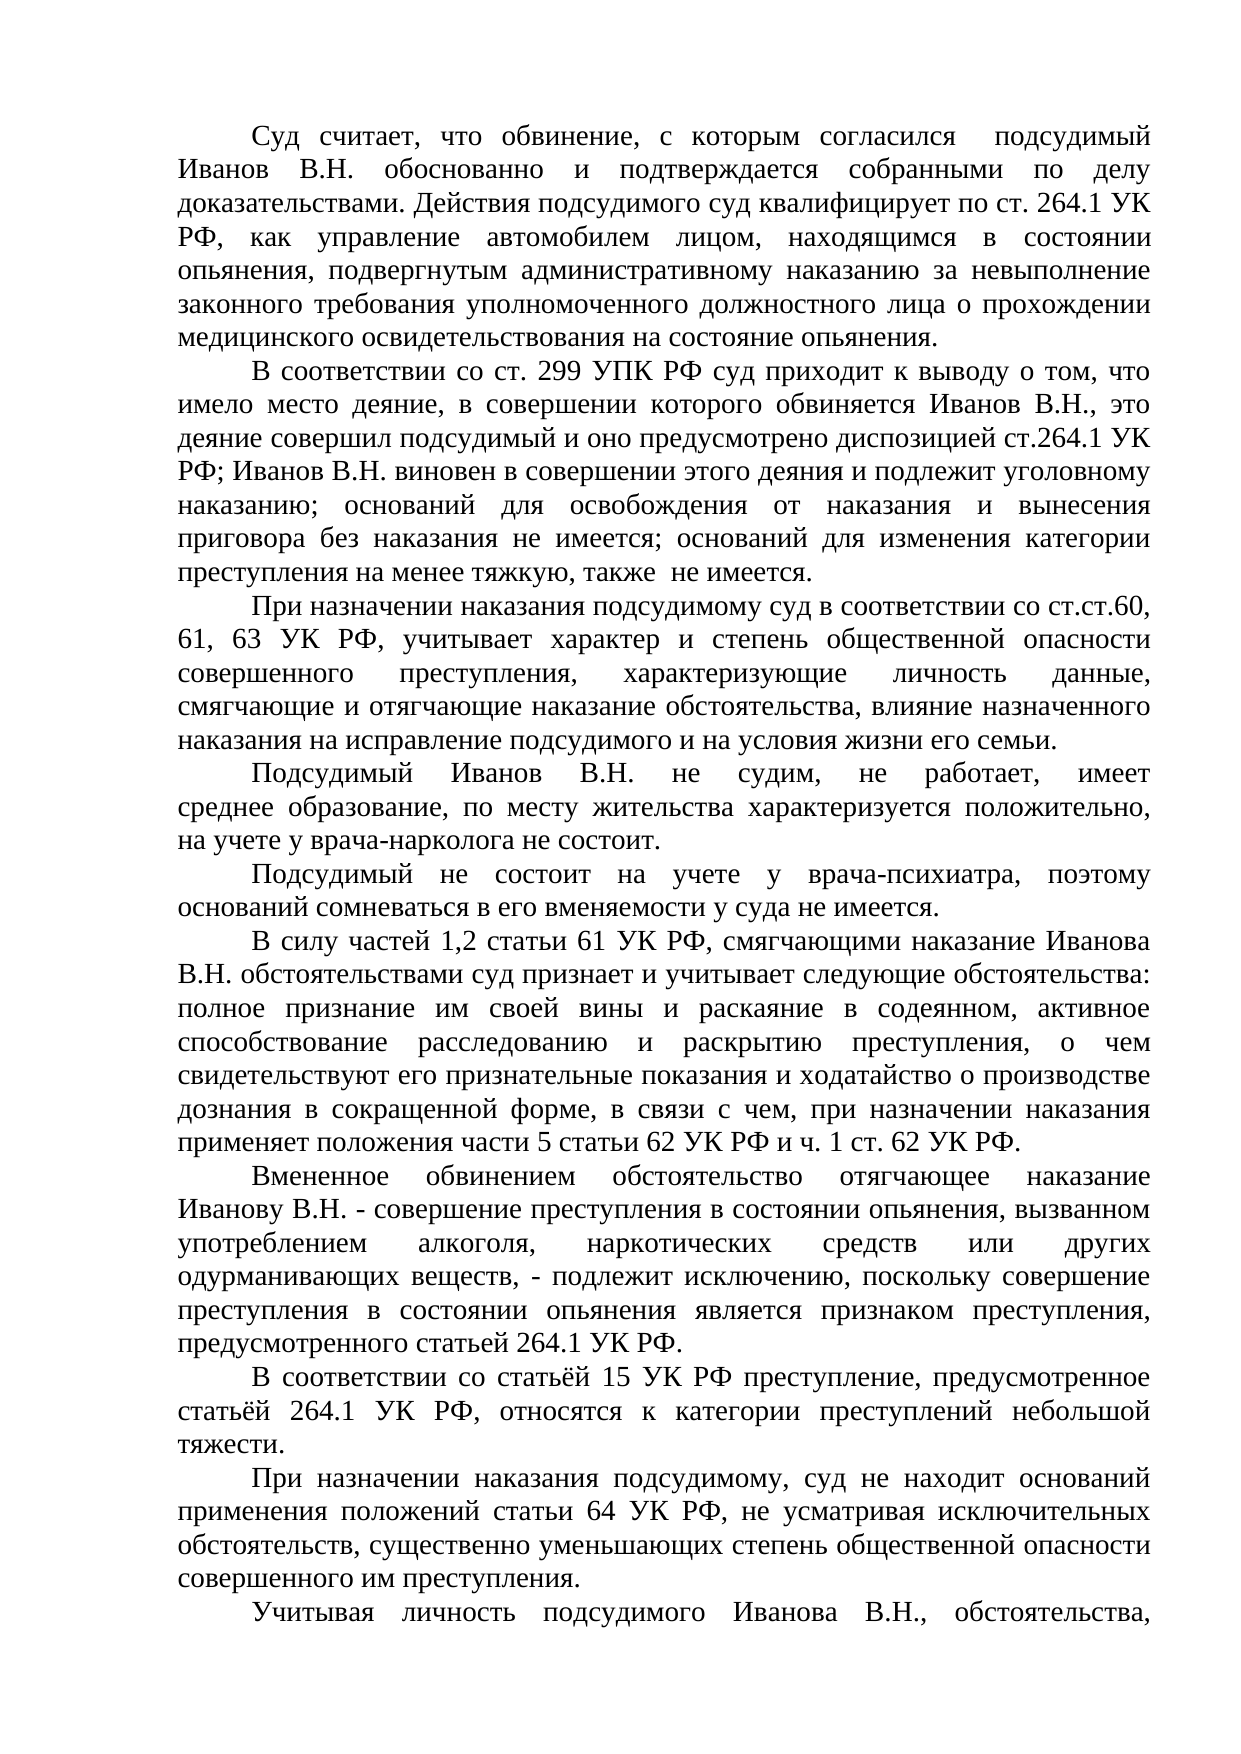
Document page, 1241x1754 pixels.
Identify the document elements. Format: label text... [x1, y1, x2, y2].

text Подсудимый не состоит на учете у врача-психиатра, поэтому оснований сомневаться в его вменяемости у суда не имеется. [177, 856, 1152, 923]
text При назначении наказания подсудимому суд в соответствии со ст.ст.60, 61, 63 УК РФ, учитывает характер и степень общественной опасности совершенного преступления, характеризующие личность данные, смягчающие и отягчающие наказание обстоятельства, влияние назначенного наказания на исправление подсудимого и на условия жизни его семьи. [177, 588, 1152, 755]
text Вмененное обвинением обстоятельство отягчающее наказание Иванову В.Н. - совершение преступления в состоянии опьянения, вызванном употреблением алкоголя, наркотических средств или других одурманивающих веществ, - подлежит исключению, поскольку совершение преступления в состоянии опьянения является признаком преступления, предусмотренного статьей 264.1 УК РФ. [177, 1158, 1152, 1359]
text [177, 1594, 1152, 1627]
text Подсудимый Иванов В.Н. не судим, не работает, имеет среднее образование, по месту жительства характеризуется положительно, на учете у врача-нарколога не состоит. [177, 755, 1152, 856]
text При назначении наказания подсудимому, суд не находит оснований применения положений статьи 64 УК РФ, не усматривая исключительных обстоятельств, существенно уменьшающих степень общественной опасности совершенного им преступления. [177, 1460, 1152, 1594]
text В соответствии со ст. 299 УПК РФ суд приходит к выводу о том, что имело место деяние, в совершении которого обвиняется Иванов В.Н., это деяние совершил подсудимый и оно предусмотрено диспозицией ст.264.1 УК РФ; Иванов В.Н. виновен в совершении этого деяния и подлежит уголовному наказанию; оснований для освобождения от наказания и вынесения приговора без наказания не имеется; оснований для изменения категории преступления на менее тяжкую, также не имеется. [177, 353, 1152, 588]
text В силу частей 1,2 статьи 61 УК РФ, смягчающими наказание Иванова В.Н. обстоятельствами суд признает и учитывает следующие обстоятельства: полное признание им своей вины и раскаяние в содеянном, активное способствование расследованию и раскрытию преступления, о чем свидетельствуют его признательные показания и ходатайство о производстве дознания в сокращенной форме, в связи с чем, при назначении наказания применяет положения части 5 статьи 62 УК РФ и ч. 1 ст. 62 УК РФ. [177, 923, 1152, 1158]
text В соответствии со статьёй 15 УК РФ преступление, предусмотренное статьёй 264.1 УК РФ, относятся к категории преступлений небольшой тяжести. [177, 1359, 1152, 1460]
text Суд считает, что обвинение, с которым согласился подсудимый Иванов В.Н. обоснованно и подтверждается собранными по делу доказательствами. Действия подсудимого суд квалифицирует по ст. 264.1 УК РФ, как управление автомобилем лицом, находящимся в состоянии опьянения, подвергнутым административному наказанию за невыполнение законного требования уполномоченного должностного лица о прохождении медицинского освидетельствования на состояние опьянения. [177, 118, 1152, 353]
